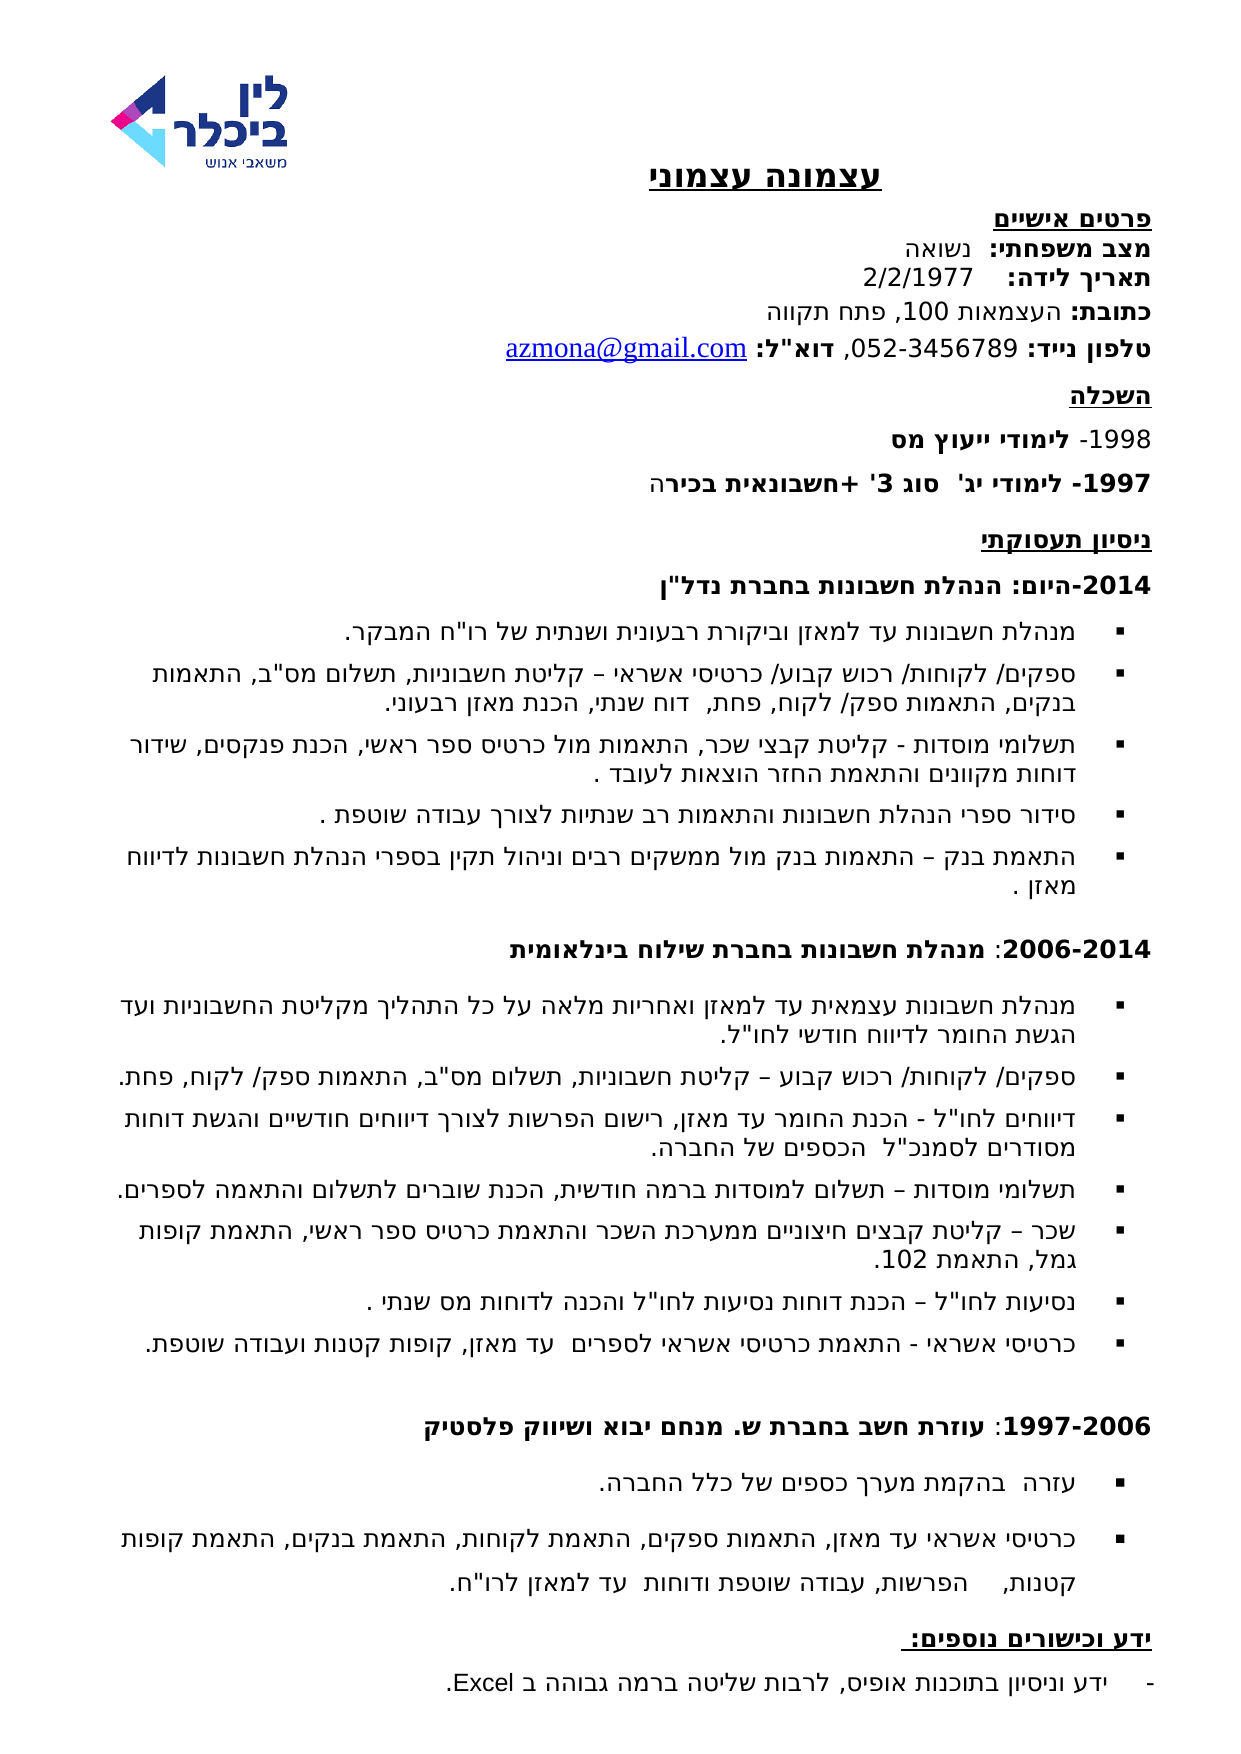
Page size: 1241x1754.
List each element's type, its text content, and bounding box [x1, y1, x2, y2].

list סידור ספרי הנהלת חשבונות והתאמות רב שנתיות לצורך עבודה שוטפת . [89, 801, 1114, 830]
text 1997- לימודי יג' סוג 3' +חשבונאית בכירה [89, 469, 1152, 498]
list התאמת בנק – התאמות בנק מול ממשקים רבים וניהול תקין בספרי הנהלת חשבונות לדיווח מאזן . [89, 842, 1114, 901]
text 1998- לימודי ייעוץ מס [89, 425, 1152, 454]
text ניסיון תעסוקתי [89, 525, 1152, 554]
text מצב משפחתי: נשואה [89, 234, 1152, 263]
picture [88, 59, 360, 184]
list תשלומי מוסדות – תשלום למוסדות ברמה חודשית, הכנת שוברים לתשלום והתאמה לספרים. [89, 1175, 1114, 1204]
list תשלומי מוסדות - קליטת קבצי שכר, התאמות מול כרטיס ספר ראשי, הכנת פנקסים, שידור דוחות מקוונים והתאמת החזר הוצאות לעובד . [89, 730, 1114, 788]
text טלפון נייד: 052-3456789, דוא"ל: azmona@gmail.com [89, 330, 1152, 364]
text השכלה [89, 381, 1152, 411]
text פרטים אישיים [89, 201, 1152, 234]
text 1997-2006: עוזרת חשב בחברת ש. מנחם יבוא ושיווק פלסטיק [89, 1412, 1152, 1441]
list ספקים/ לקוחות/ רכוש קבוע/ כרטיסי אשראי – קליטת חשבוניות, תשלום מס"ב, התאמות בנקים, התאמות ספק/ לקוח, פחת, דוח שנתי, הכנת מאזן רבעוני. [89, 659, 1114, 717]
list מנהלת חשבונות עד למאזן וביקורת רבעונית ושנתית של רו"ח המבקר. [89, 617, 1114, 646]
list נסיעות לחו"ל – הכנת דוחות נסיעות לחו"ל והכנה לדוחות מס שנתי . [89, 1287, 1114, 1317]
text 2006-2014: מנהלת חשבונות בחברת שילוח בינלאומית [89, 935, 1152, 964]
list ידע וניסיון בתוכנות אופיס, לרבות שליטה ברמה גבוהה ב Excel. [89, 1668, 1146, 1698]
text תאריך לידה: 2/2/1977 [89, 263, 1152, 292]
list כרטיסי אשראי עד מאזן, התאמות ספקים, התאמת לקוחות, התאמת בנקים, התאמת קופות קטנות, הפרשות, עבודה שוטפת ודוחות עד למאזן לרו"ח. [89, 1524, 1114, 1597]
list ספקים/ לקוחות/ רכוש קבוע – קליטת חשבוניות, תשלום מס"ב, התאמות ספק/ לקוח, פחת. [89, 1062, 1114, 1092]
text עצמונה עצמוני [89, 156, 1152, 195]
list דיווחים לחו"ל - הכנת החומר עד מאזן, רישום הפרשות לצורך דיווחים חודשיים והגשת דוחות מסודרים לסמנכ"ל הכספים של החברה. [89, 1104, 1114, 1162]
list מנהלת חשבונות עצמאית עד למאזן ואחריות מלאה על כל התהליך מקליטת החשבוניות ועד הגשת החומר לדיווח חודשי לחו"ל. [89, 992, 1114, 1050]
list עזרה בהקמת מערך כספים של כלל החברה. [89, 1468, 1114, 1497]
list כרטיסי אשראי - התאמת כרטיסי אשראי לספרים עד מאזן, קופות קטנות ועבודה שוטפת. [89, 1329, 1114, 1358]
text כתובת: העצמאות 100, פתח תקווה [89, 297, 1152, 326]
text 2014-היום: הנהלת חשבונות בחברת נדל"ן [89, 571, 1152, 600]
text ידע וכישורים נוספים: [89, 1624, 1152, 1654]
list שכר – קליטת קבצים חיצוניים ממערכת השכר והתאמת כרטיס ספר ראשי, התאמת קופות גמל, התאמת 102. [89, 1217, 1114, 1275]
